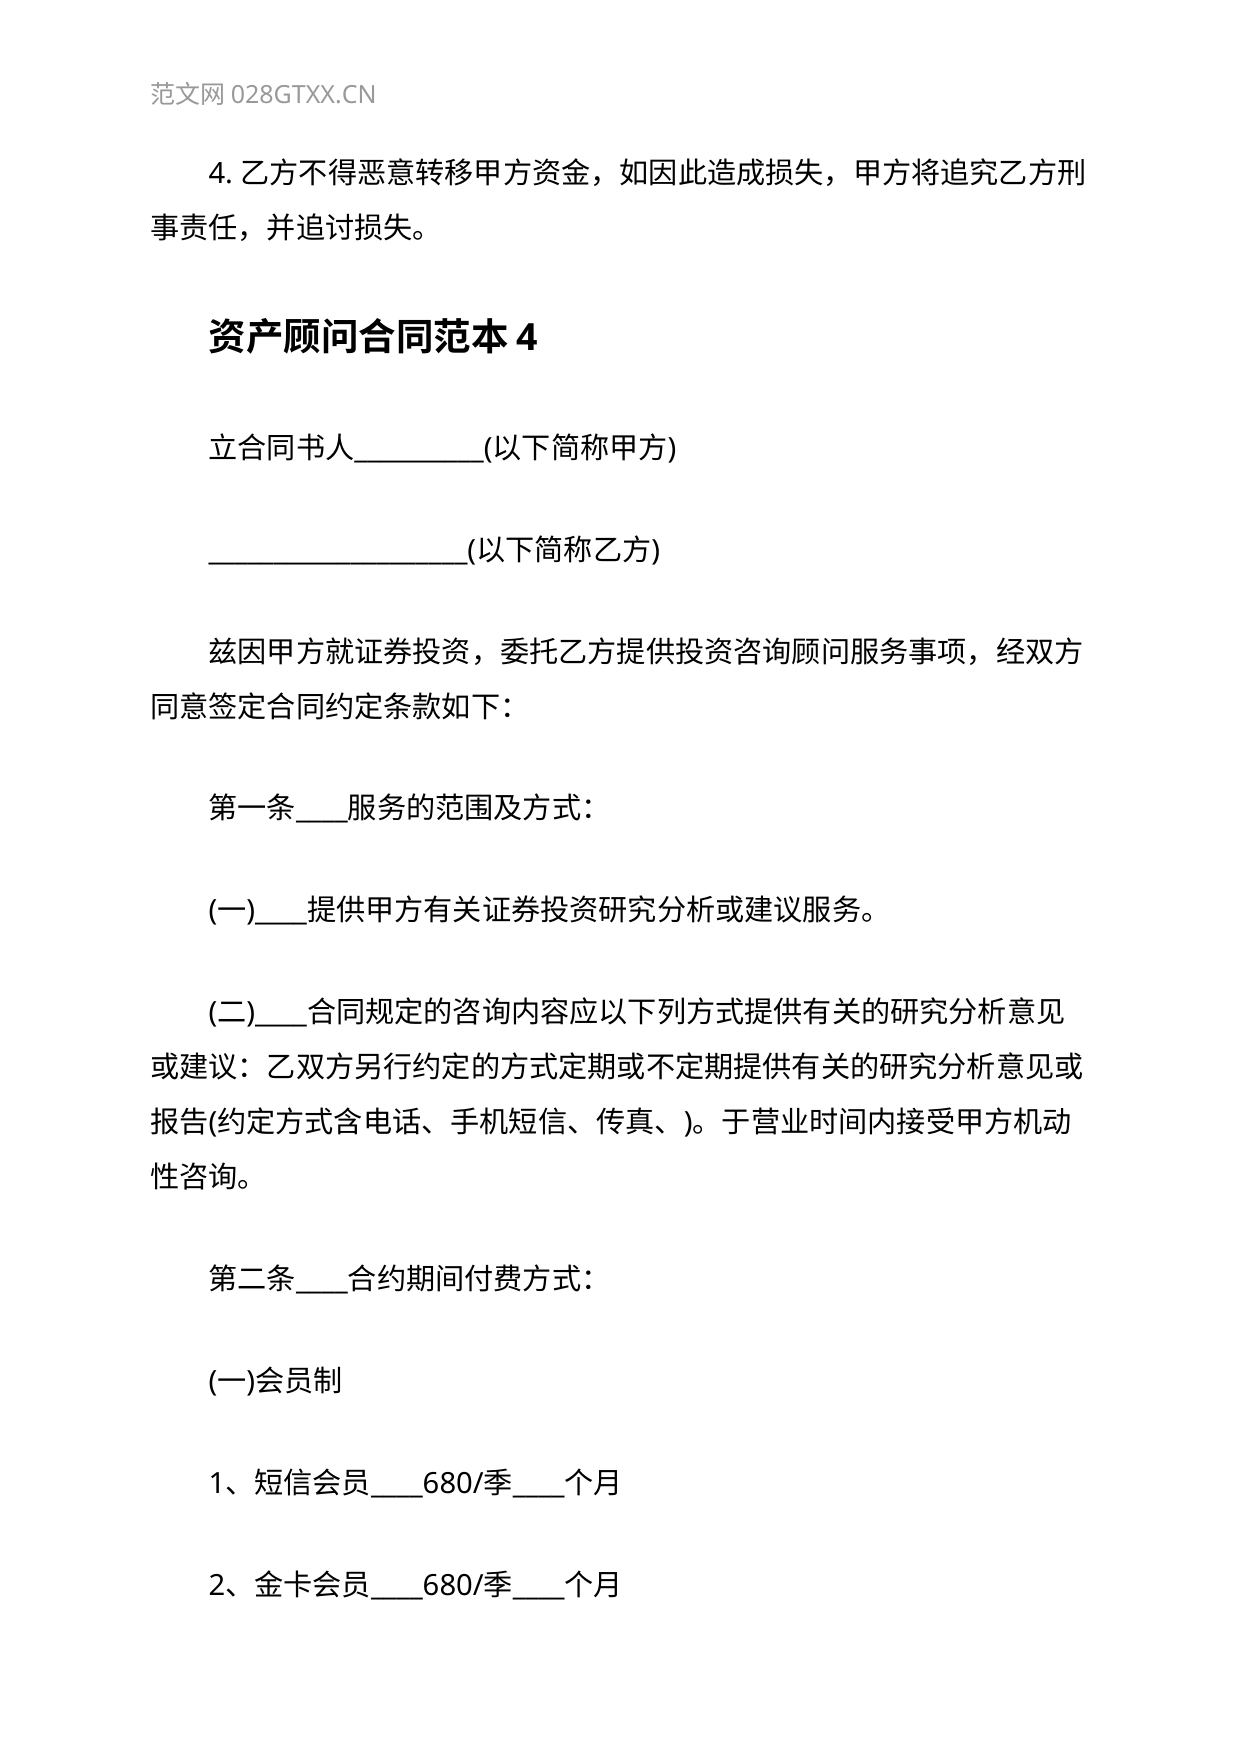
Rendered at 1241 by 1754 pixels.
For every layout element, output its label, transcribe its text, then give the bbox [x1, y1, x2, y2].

text 4. 乙方不得恶意转移甲方资金，如因此造成损失，甲方将追究乙方刑事责任，并追讨损失。 [150, 150, 1090, 247]
text 资产顾问合同范本4 [150, 307, 1090, 361]
text (一)____提供甲方有关证券投资研究分析或建议服务。 [150, 887, 1090, 929]
text (一)会员制 [150, 1358, 1090, 1400]
text 第二条____合约期间付费方式： [150, 1256, 1090, 1298]
text (二)____合同规定的咨询内容应以下列方式提供有关的研究分析意见或建议：乙双方另行约定的方式定期或不定期提供有关的研究分析意见或报告(约定方式含电话、手机短信、传真、)。于营业时间内接受甲方机动性咨询。 [150, 989, 1090, 1196]
text 1、短信会员____680/季____个月 [150, 1459, 1090, 1502]
text 2、金卡会员____680/季____个月 [150, 1562, 1090, 1604]
text 第一条____服务的范围及方式： [150, 785, 1090, 827]
text 兹因甲方就证券投资，委托乙方提供投资咨询顾问服务事项，经双方同意签定合同约定条款如下： [150, 628, 1090, 726]
text ____________________(以下简称乙方) [150, 526, 1090, 569]
text 立合同书人__________(以下简称甲方) [150, 424, 1090, 467]
